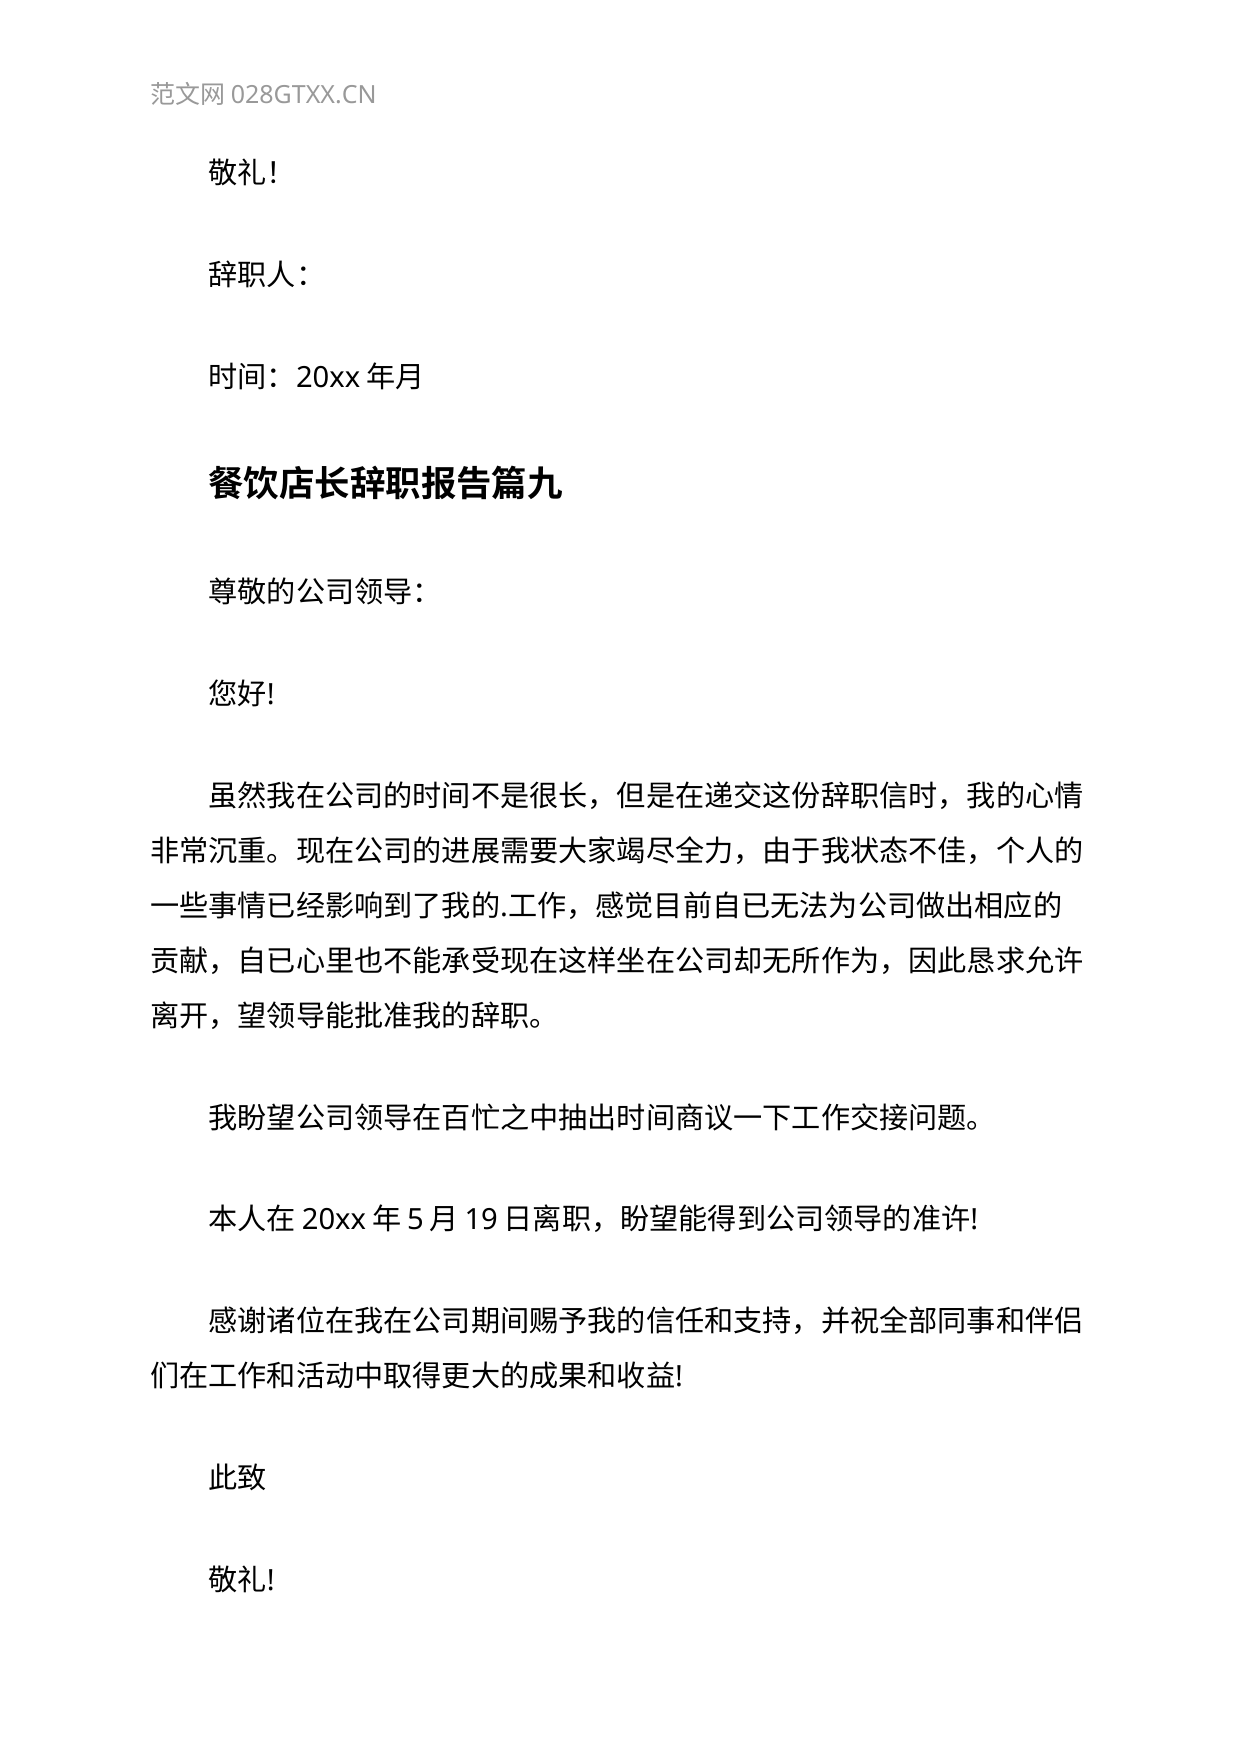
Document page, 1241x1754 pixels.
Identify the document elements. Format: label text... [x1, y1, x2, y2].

text 本人在20xx年5月19日离职，盼望能得到公司领导的准许! [150, 1196, 1090, 1238]
text 餐饮店长辞职报告篇九 [150, 456, 1090, 507]
text 时间：20xx年月 [150, 353, 1090, 396]
text 感谢诸位在我在公司期间赐予我的信任和支持，并祝全部同事和伴侣们在工作和活动中取得更大的成果和收益! [150, 1298, 1090, 1395]
text 虽然我在公司的时间不是很长，但是在递交这份辞职信时，我的心情非常沉重。现在公司的进展需要大家竭尽全力，由于我状态不佳，个人的一些事情已经影响到了我的.工作，感觉目前自已无法为公司做出相应的贡献，自已心里也不能承受现在这样坐在公司却无所作为，因此恳求允许离开，望领导能批准我的辞职。 [150, 773, 1090, 1035]
text 辞职人： [150, 252, 1090, 294]
text 此致 [150, 1455, 1090, 1497]
text 敬礼！ [150, 150, 1090, 192]
text 尊敬的公司领导： [150, 569, 1090, 611]
text 您好! [150, 671, 1090, 713]
text 我盼望公司领导在百忙之中抽出时间商议一下工作交接问题。 [150, 1094, 1090, 1136]
text 敬礼! [150, 1557, 1090, 1599]
